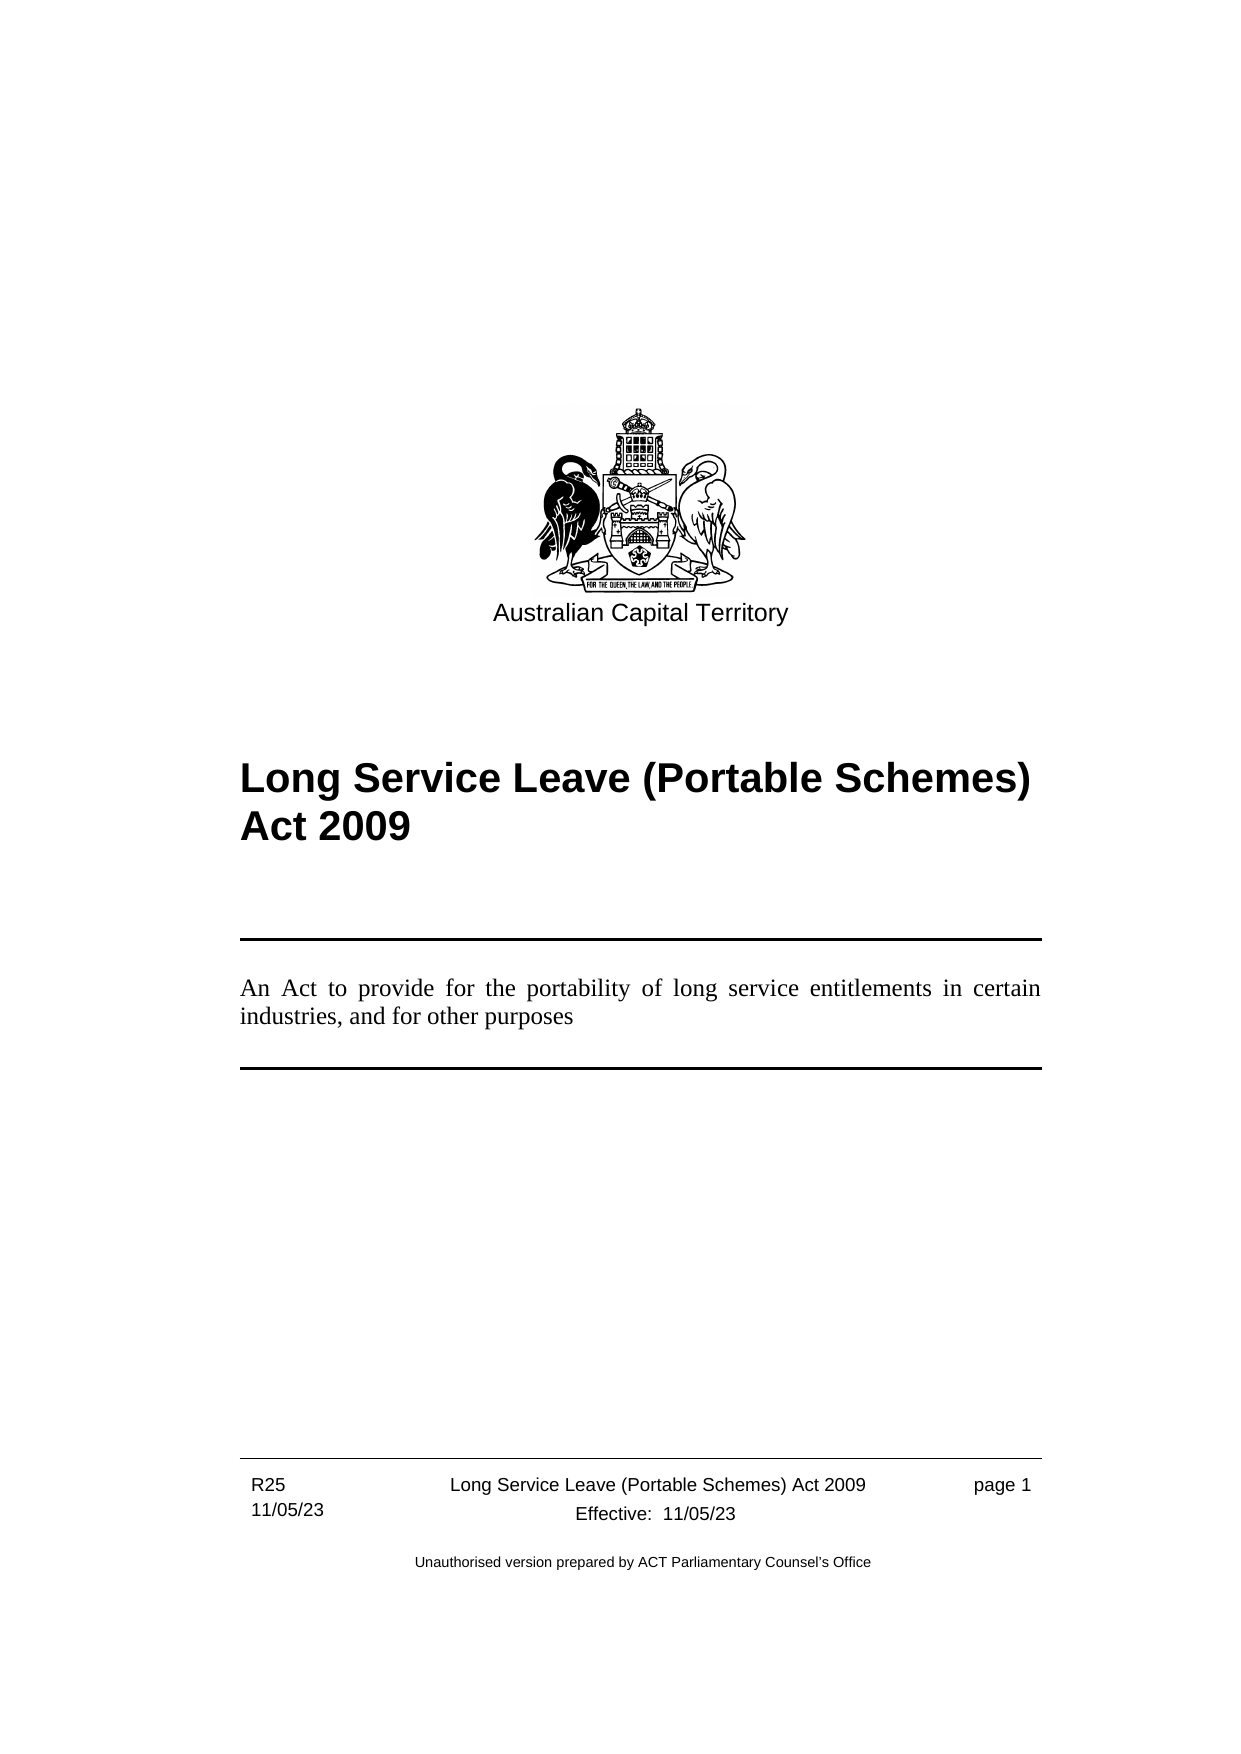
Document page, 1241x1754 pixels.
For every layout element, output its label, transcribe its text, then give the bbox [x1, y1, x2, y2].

picture [531, 404, 751, 598]
text Long Service Leave (Portable Schemes) Act 2009 [239, 754, 1042, 849]
title An Act to provide for the portability of long service entitlements in certain industries, and for other purposes [239, 973, 1042, 1030]
text Australian Capital Territory [239, 598, 1042, 627]
